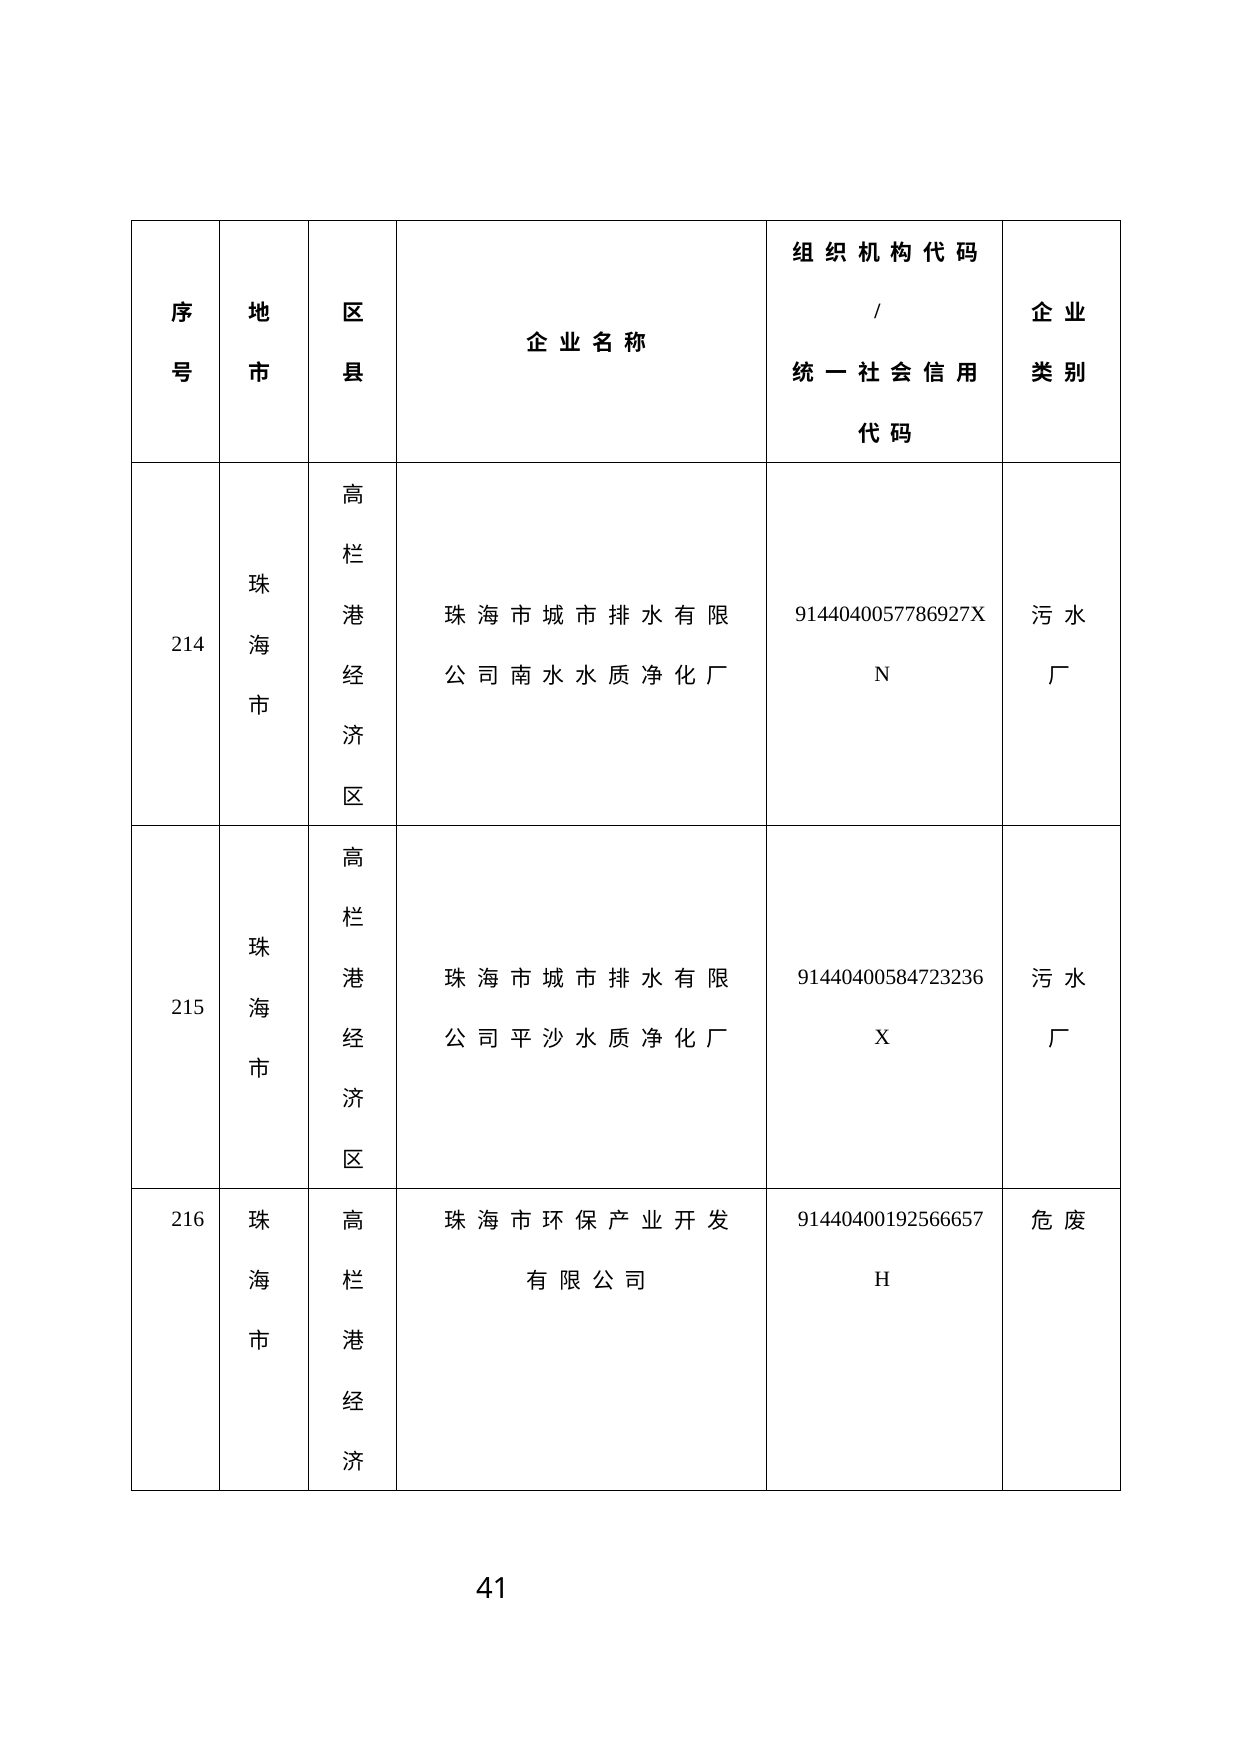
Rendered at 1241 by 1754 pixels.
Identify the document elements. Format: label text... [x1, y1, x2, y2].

table_cell 珠海市 [220, 463, 308, 825]
table_cell 91440400584723236X [767, 826, 1002, 1188]
table_cell 危废 [1003, 1189, 1120, 1490]
table_cell 214 [132, 463, 219, 825]
table_header 序号 [132, 221, 219, 462]
table_cell 污水厂 [1003, 463, 1120, 825]
table_cell 高栏港经济区 [309, 1189, 396, 1490]
table_cell 珠海市城市排水有限公司平沙水质净化厂 [397, 826, 766, 1188]
table_cell 污水厂 [1003, 826, 1120, 1188]
table_cell 高栏港经济区 [309, 463, 396, 825]
table_cell 9144040057786927XN [767, 463, 1002, 825]
table_cell 珠海市环保产业开发有限公司 [397, 1189, 766, 1490]
table_header 区县 [309, 221, 396, 462]
table_cell 珠海市 [220, 1189, 308, 1490]
table_cell 珠海市城市排水有限公司南水水质净化厂 [397, 463, 766, 825]
table_header 企业类别 [1003, 221, 1120, 462]
table_cell 215 [132, 826, 219, 1188]
table_header 组织机构代码/ 统一社会信用代码 [767, 221, 1002, 462]
table_cell 高栏港经济区 [309, 826, 396, 1188]
table_header 地市 [220, 221, 308, 462]
table_cell 珠海市 [220, 826, 308, 1188]
table_header 企业名称 [397, 221, 766, 462]
table_cell 216 [132, 1189, 219, 1490]
table_cell 91440400192566657H [767, 1189, 1002, 1490]
